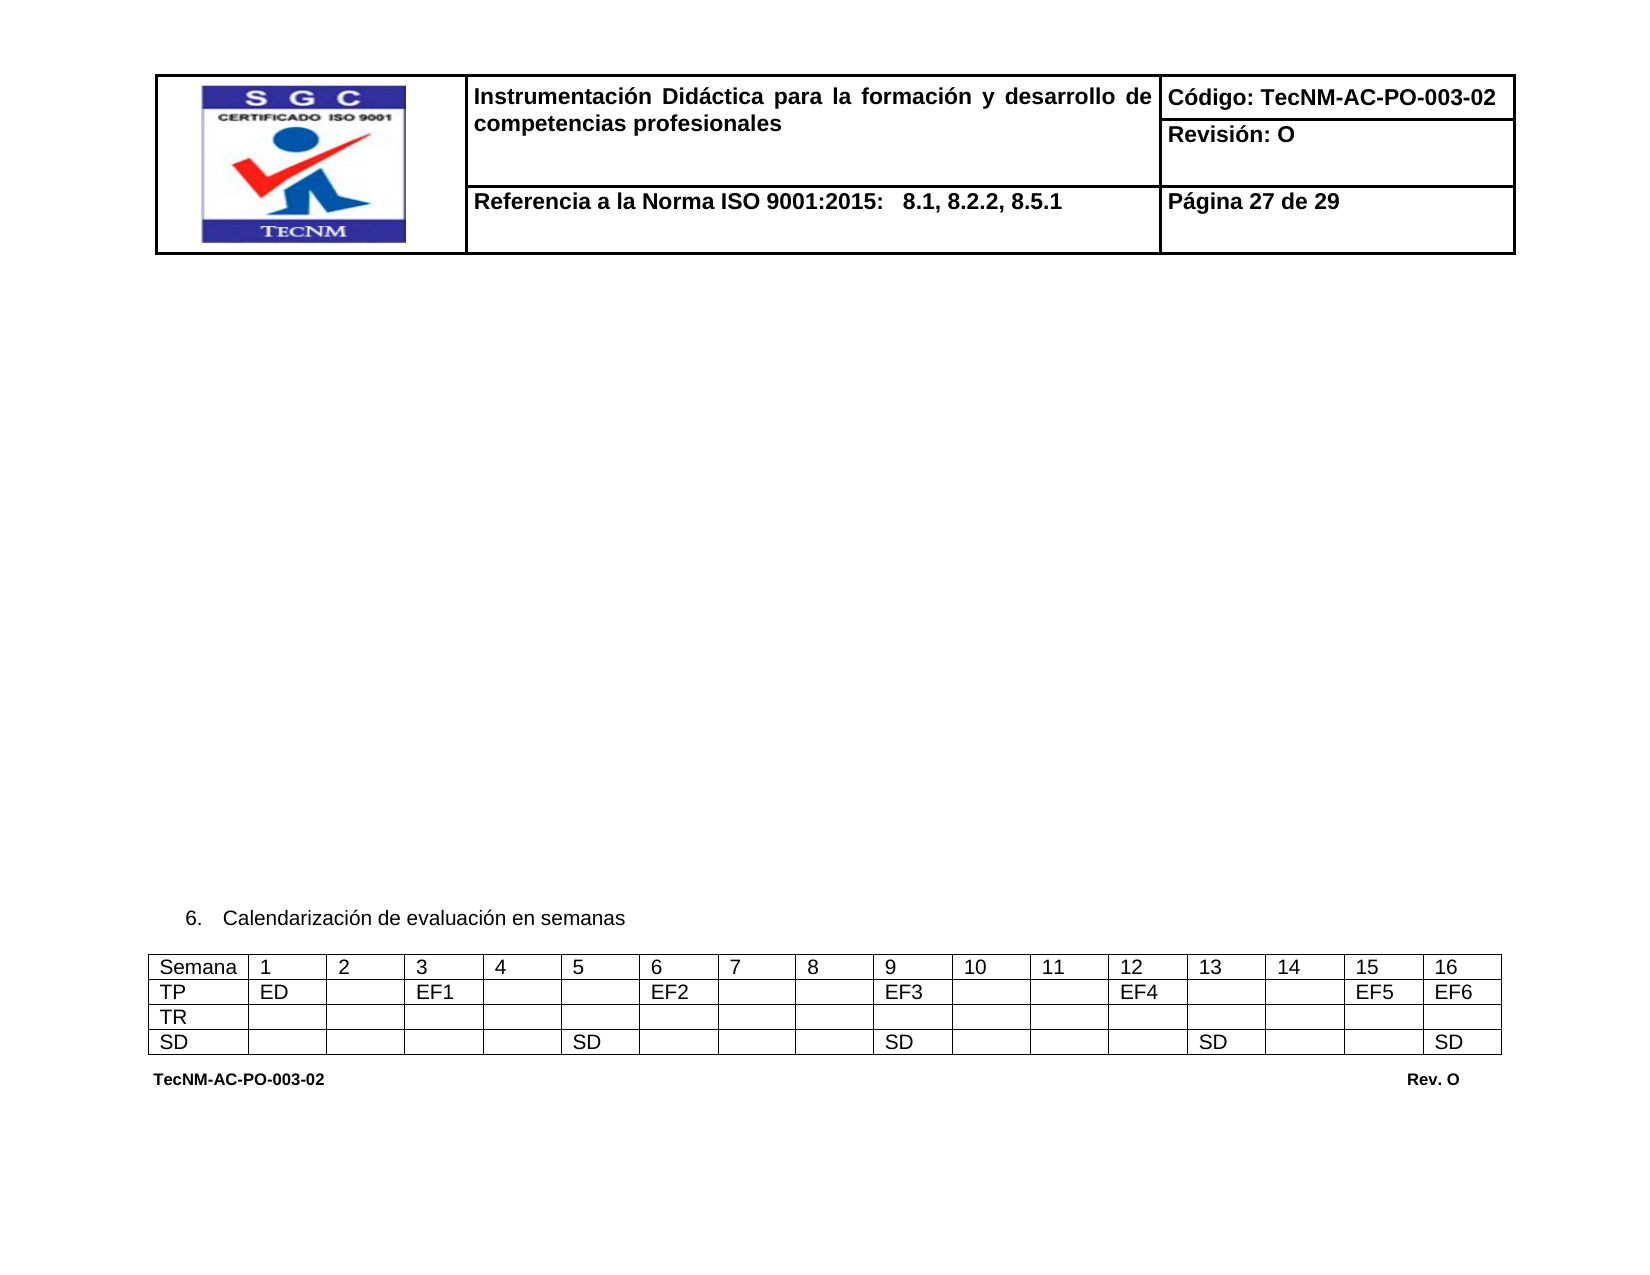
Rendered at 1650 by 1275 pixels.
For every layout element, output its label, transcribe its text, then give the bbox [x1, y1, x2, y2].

table_cell TR [149, 1005, 248, 1029]
table_header 14 [1266, 955, 1344, 979]
table_cell [1266, 1030, 1344, 1054]
table_cell [484, 1005, 561, 1029]
table_cell SD [149, 1030, 248, 1054]
table_cell [405, 1005, 483, 1029]
table_cell [719, 1030, 795, 1054]
table_header 16 [1424, 955, 1501, 979]
table_header 5 [562, 955, 639, 979]
table_cell [1031, 1030, 1108, 1054]
table_cell EF4 [1109, 980, 1187, 1004]
table_cell [249, 1005, 326, 1029]
table_cell EF1 [405, 980, 483, 1004]
table_cell [1424, 1005, 1501, 1029]
table_cell [796, 1005, 873, 1029]
table_cell [953, 1005, 1030, 1029]
table_cell [1266, 980, 1344, 1004]
table_cell [953, 980, 1030, 1004]
table_cell [1031, 980, 1108, 1004]
table_cell [1345, 1030, 1423, 1054]
table_header 12 [1109, 955, 1187, 979]
table_cell [562, 980, 639, 1004]
table_header Semana [149, 955, 248, 979]
table_header 6 [640, 955, 718, 979]
table_header 13 [1188, 955, 1265, 979]
table_header 8 [796, 955, 873, 979]
table_cell EF3 [874, 980, 952, 1004]
table_header 2 [327, 955, 404, 979]
table_cell [327, 1030, 404, 1054]
table_header 7 [719, 955, 795, 979]
table_header 3 [405, 955, 483, 979]
table_cell [562, 1005, 639, 1029]
table_cell [1031, 1005, 1108, 1029]
table_cell [1188, 980, 1265, 1004]
table_cell [327, 980, 404, 1004]
list Calendarización de evaluación en semanas [185, 906, 1502, 930]
table_cell [640, 1005, 718, 1029]
table_header 10 [953, 955, 1030, 979]
table_cell TP [149, 980, 248, 1004]
table_cell ED [249, 980, 326, 1004]
table_cell EF2 [640, 980, 718, 1004]
table_header 11 [1031, 955, 1108, 979]
table_header 15 [1345, 955, 1423, 979]
table_cell SD [1188, 1030, 1265, 1054]
table_cell [719, 1005, 795, 1029]
table_cell EF6 [1424, 980, 1501, 1004]
table_cell [953, 1030, 1030, 1054]
table_cell [719, 980, 795, 1004]
table_cell SD [562, 1030, 639, 1054]
table_cell [640, 1030, 718, 1054]
picture [201, 85, 406, 244]
table_cell [1188, 1005, 1265, 1029]
table_header 1 [249, 955, 326, 979]
table_cell [796, 1030, 873, 1054]
table_cell [1109, 1030, 1187, 1054]
table_header 4 [484, 955, 561, 979]
table_cell [1345, 1005, 1423, 1029]
table_cell [405, 1030, 483, 1054]
table_cell EF5 [1345, 980, 1423, 1004]
table_cell [484, 1030, 561, 1054]
table_cell [874, 1005, 952, 1029]
table_cell [1266, 1005, 1344, 1029]
table_cell SD [1424, 1030, 1501, 1054]
table_cell [796, 980, 873, 1004]
table_cell [249, 1030, 326, 1054]
table_cell [1109, 1005, 1187, 1029]
table_cell [327, 1005, 404, 1029]
table_cell [484, 980, 561, 1004]
table_header 9 [874, 955, 952, 979]
table_cell SD [874, 1030, 952, 1054]
